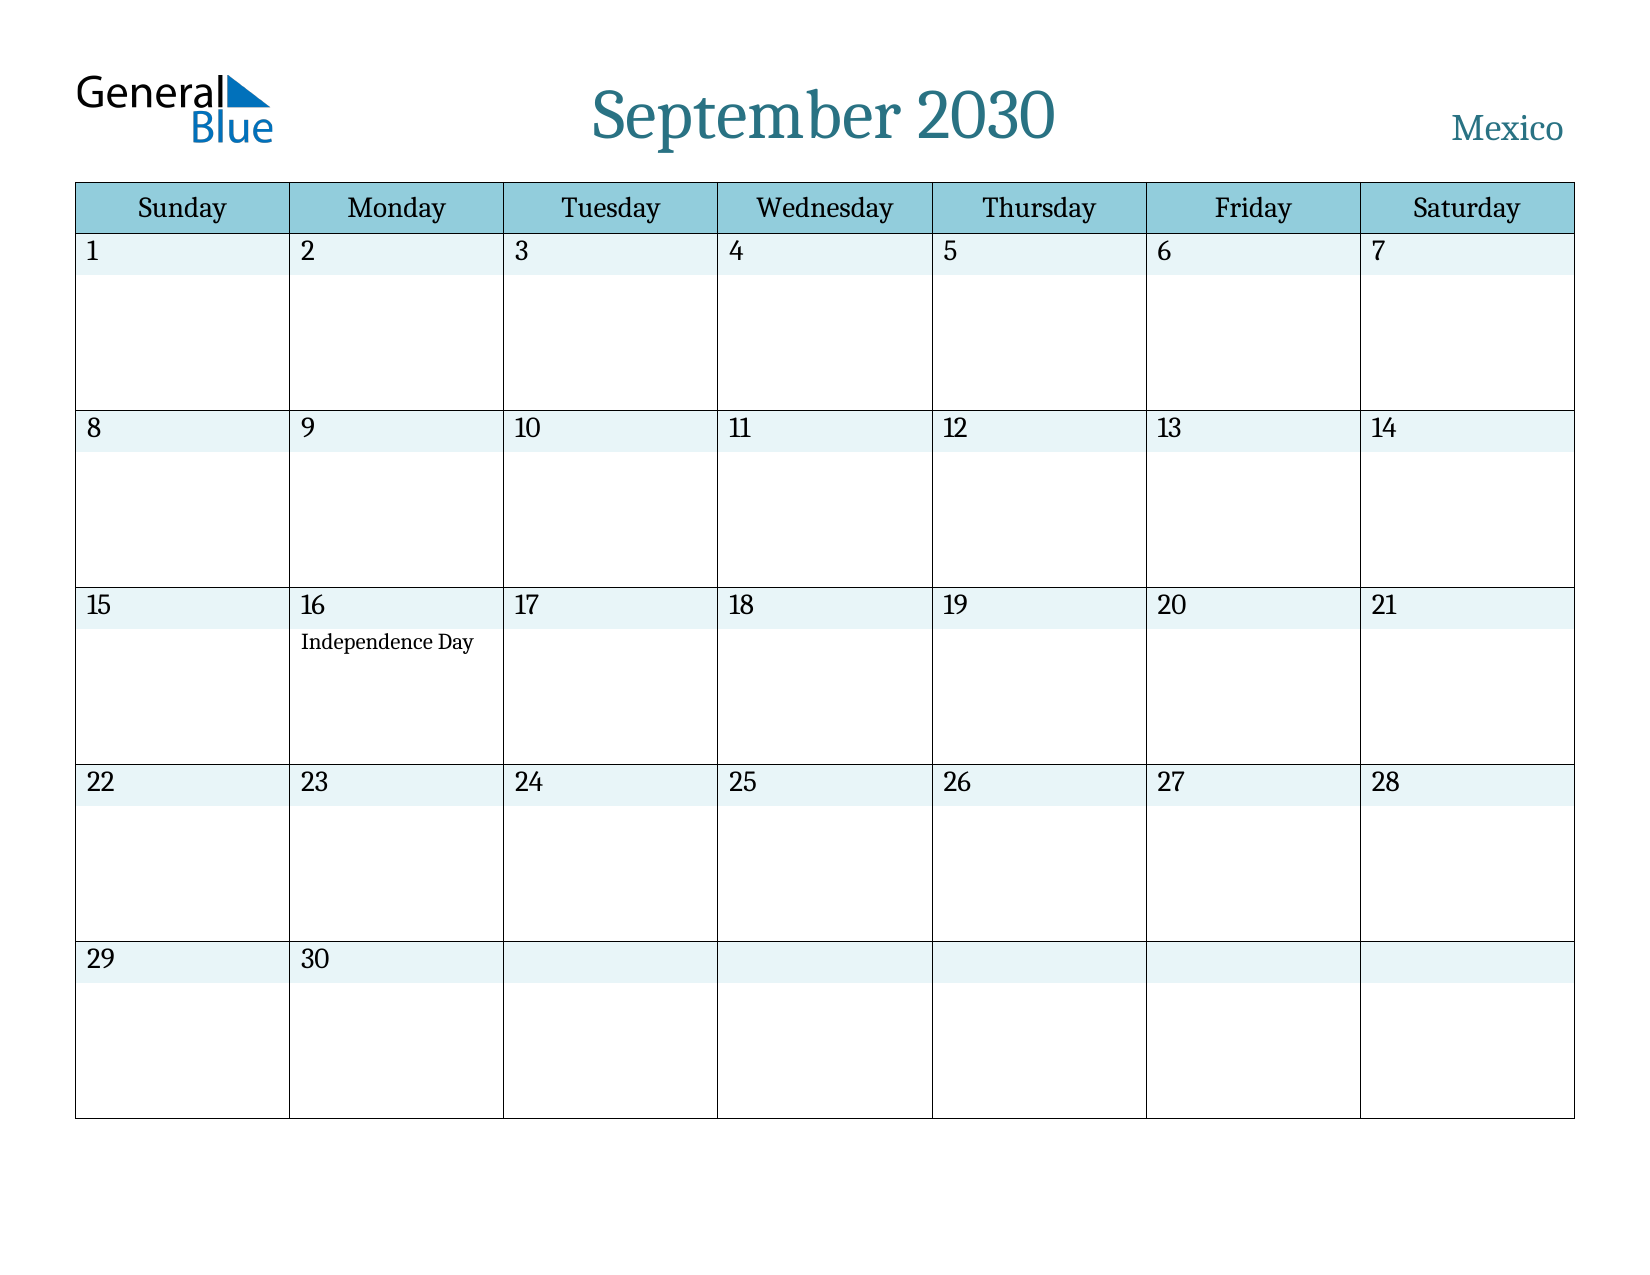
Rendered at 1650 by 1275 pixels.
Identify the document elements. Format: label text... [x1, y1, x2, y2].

table_cell 13 [1147, 411, 1360, 452]
table_cell [933, 983, 1146, 1118]
table_cell 3 [504, 234, 717, 275]
table_cell 11 [718, 411, 932, 452]
table_cell [290, 275, 503, 410]
table_cell Monday [290, 183, 503, 233]
table_cell [718, 942, 932, 983]
table_cell 29 [76, 942, 289, 983]
table_cell 18 [718, 588, 932, 629]
table_cell [933, 629, 1146, 764]
table_header September 2030 [504, 75, 1146, 182]
table_cell [1361, 275, 1574, 410]
table_cell [1147, 275, 1360, 410]
table_cell 12 [933, 411, 1146, 452]
table_cell [504, 806, 717, 941]
table_cell [718, 983, 932, 1118]
table_cell [1147, 806, 1360, 941]
table_cell [504, 983, 717, 1118]
table_cell [1147, 452, 1360, 587]
table_cell 2 [290, 234, 503, 275]
table_cell 23 [290, 765, 503, 806]
table_cell [290, 806, 503, 941]
table_cell Sunday [76, 183, 289, 233]
table_cell 28 [1361, 765, 1574, 806]
table_cell 14 [1361, 411, 1574, 452]
table_header Mexico [1146, 75, 1574, 182]
table_cell [1361, 452, 1574, 587]
table_cell 19 [933, 588, 1146, 629]
table_cell 27 [1147, 765, 1360, 806]
table_cell 10 [504, 411, 717, 452]
table_cell 15 [76, 588, 289, 629]
table_cell 20 [1147, 588, 1360, 629]
table_cell 4 [718, 234, 932, 275]
table_cell 25 [718, 765, 932, 806]
table_cell Thursday [933, 183, 1146, 233]
table_cell [933, 275, 1146, 410]
table_cell [933, 942, 1146, 983]
table_cell [1147, 942, 1360, 983]
table_cell 6 [1147, 234, 1360, 275]
table_cell 30 [290, 942, 503, 983]
table_cell [1361, 983, 1574, 1118]
table_cell [76, 275, 289, 410]
table_cell [718, 806, 932, 941]
table_cell Tuesday [504, 183, 717, 233]
table_cell 22 [76, 765, 289, 806]
table_cell [718, 452, 932, 587]
table_cell 24 [504, 765, 717, 806]
table_cell [1361, 629, 1574, 764]
table_cell 1 [76, 234, 289, 275]
table_cell Saturday [1361, 183, 1574, 233]
table_cell [933, 806, 1146, 941]
table_cell [290, 983, 503, 1118]
table_cell [504, 275, 717, 410]
picture [77, 75, 273, 143]
table_cell 9 [290, 411, 503, 452]
table_cell [504, 452, 717, 587]
table_cell 8 [76, 411, 289, 452]
table_cell Independence Day [290, 629, 503, 764]
table_cell [290, 452, 503, 587]
table_cell [718, 275, 932, 410]
table_header [76, 75, 503, 182]
table_cell [76, 983, 289, 1118]
table_cell [1147, 983, 1360, 1118]
table_cell 16 [290, 588, 503, 629]
table_cell [1147, 629, 1360, 764]
table_cell 17 [504, 588, 717, 629]
table_cell [718, 629, 932, 764]
table_cell [76, 806, 289, 941]
table_cell 7 [1361, 234, 1574, 275]
table_cell [504, 629, 717, 764]
table_cell [76, 452, 289, 587]
table_cell [1361, 806, 1574, 941]
table_cell 21 [1361, 588, 1574, 629]
table_cell [76, 629, 289, 764]
table_cell Friday [1147, 183, 1360, 233]
table_cell 26 [933, 765, 1146, 806]
table_cell [504, 942, 717, 983]
table_cell Wednesday [718, 183, 932, 233]
table_cell 5 [933, 234, 1146, 275]
table_cell [933, 452, 1146, 587]
table_cell [1361, 942, 1574, 983]
